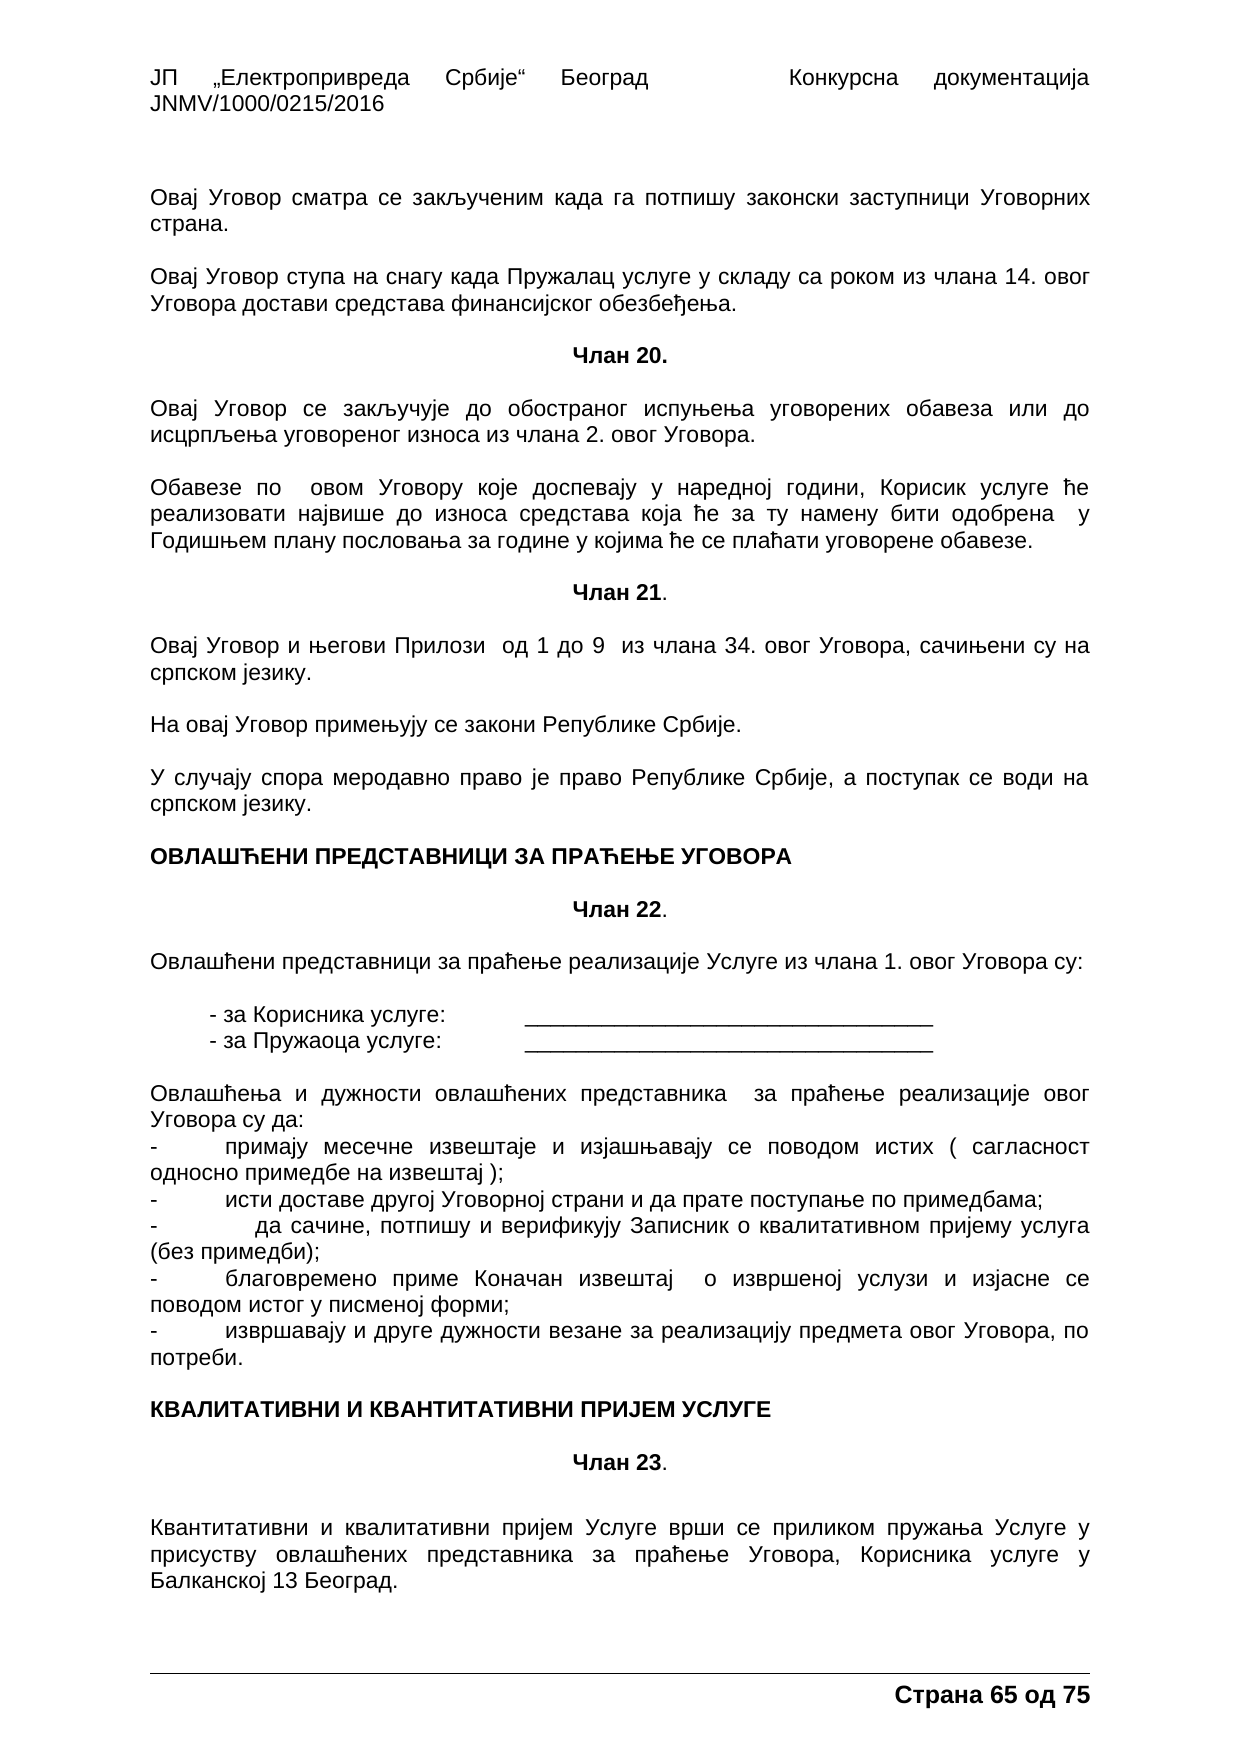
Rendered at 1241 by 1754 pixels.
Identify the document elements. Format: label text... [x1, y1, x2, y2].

text - за Пружаоца услуге: ________________________________ [150, 1027, 1090, 1054]
text Члан 23. [150, 1449, 1090, 1475]
text - да сачине, потпишу и верификују Записник о квалитативном пријему услуга (без примедби); [150, 1212, 1090, 1264]
text Члан 22. [150, 896, 1090, 922]
text - за Корисника услуге: ________________________________ [150, 1001, 1090, 1027]
text Обавезе по овом Уговору које доспевају у наредној години, Корисик услуге ће реализовати највише до износа средстава која ће за ту намену бити одобрена у Годишњем плану пословања за године у којима ће се плаћати уговорене обавезе. [150, 474, 1090, 553]
text ОВЛАШЋЕНИ ПРЕДСТАВНИЦИ ЗА ПРАЋЕЊЕ УГОВОРА [150, 843, 1090, 869]
text - исти доставе другој Уговорној страни и да прате поступање по примедбама; [150, 1186, 1090, 1212]
text Овлашћења и дужности овлашћених представника за праћење реализације овог Уговора су да: [150, 1080, 1090, 1133]
text На овај Уговор примењују се закони Републике Србије. [150, 711, 1090, 737]
text Овлашћени представници за праћење реализације Услуге из члана 1. овог Уговора су: [150, 948, 1090, 975]
text Овај Уговор се закључује до обостраног испуњења уговорених обавеза или до исцрпљења уговореног износа из члана 2. овог Уговора. [150, 395, 1090, 448]
text Квантитативни и квалитативни пријем Услуге врши се приликом пружања Услуге у присуству овлашћених представника за праћење Уговора, Корисника услуге у Балканској 13 Београд. [150, 1514, 1090, 1593]
text У случају спора меродавно право је право Републике Србије, а поступак се води на српском језику. [150, 764, 1090, 817]
text КВАЛИТАТИВНИ И КВАНТИТАТИВНИ ПРИЈЕМ УСЛУГЕ [150, 1396, 1090, 1423]
text - благовремено приме Коначан извештај о извршеној услузи и изјасне се поводом истог у писменој форми; [150, 1264, 1090, 1317]
text Члан 21. [150, 579, 1090, 606]
text - примају месечне извештаје и изјашњавају се поводом истих ( сагласност односно примедбе на извештај ); [150, 1133, 1090, 1186]
text Овај Уговор и његови Прилози од 1 до 9 из члана 34. овог Уговора, сачињени су на српском језику. [150, 632, 1090, 685]
text Члан 20. [150, 342, 1090, 368]
text Овај Уговор сматра се закљученим када га потпишу законски заступници Уговорних страна. [150, 184, 1090, 237]
text - извршавају и друге дужности везане за реализацију предмета овог Уговора, по потреби. [150, 1317, 1090, 1370]
text Овај Уговор ступа на снагу када Пружалац услуге у складу са роком из члана 14. овог Уговора достави средстава финансијског обезбеђења. [150, 263, 1090, 316]
